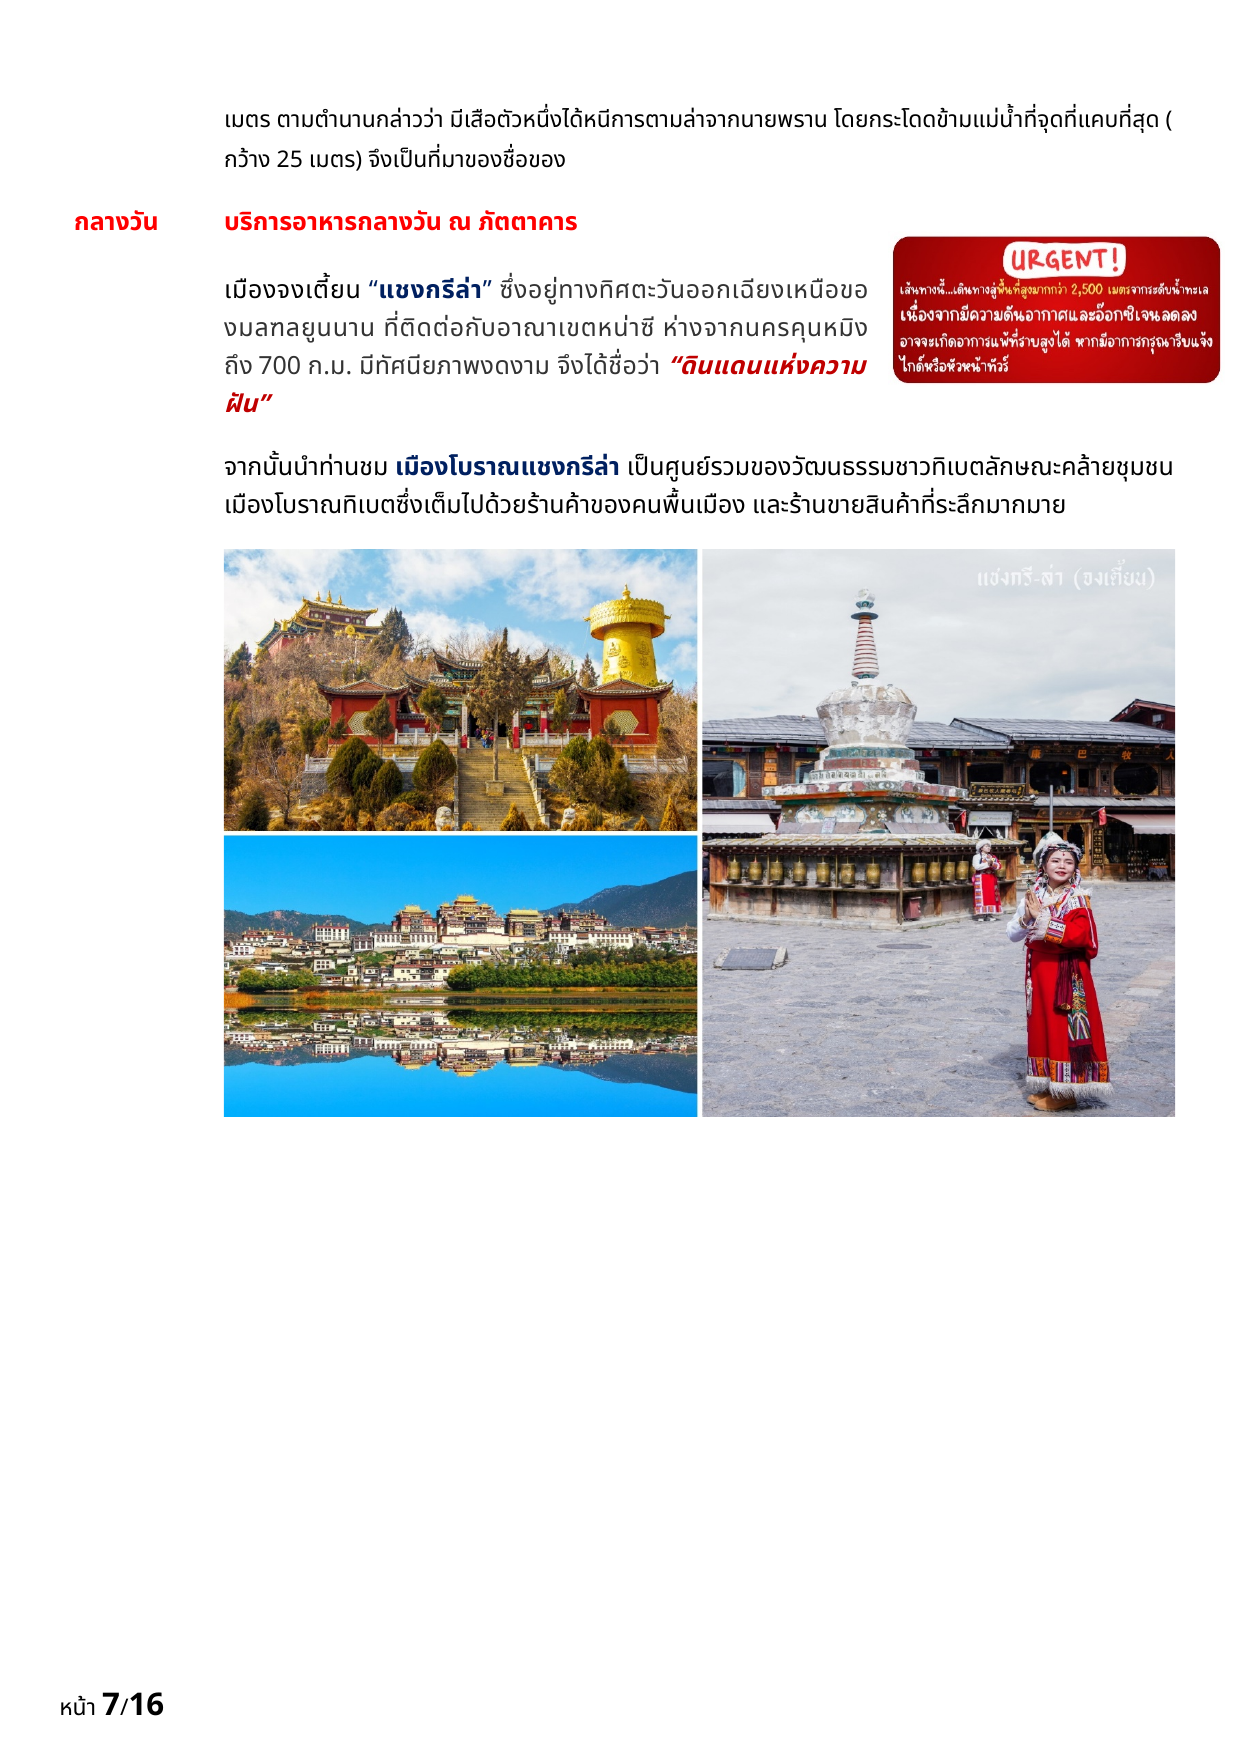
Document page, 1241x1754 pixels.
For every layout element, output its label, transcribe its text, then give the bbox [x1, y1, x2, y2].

text เมืองจงเตี้ยน “แชงกรีล่า” ซึ่งอยู่ทางทิศตะวันออกเฉียงเหนือของมลฑลยูนนาน ที่ติดต่อกับอาณาเขตหน่าซี ห่างจากนครคุนหมิงถึง700 ก.ม. มีทัศนียภาพงดงาม จึงได้ชื่อว่า “ดินแดนแห่งความฝัน” [258, 272, 1181, 424]
text จากนั้นนำท่านชม เมืองโบราณแชงกรีล่า เป็นศูนย์รวมของวัฒนธรรมชาวทิเบตลักษณะคล้ายชุมชนเมืองโบราณทิเบตซึ่งเต็มไปด้วยร้านค้าของคนพื้นเมือง และร้านขายสินค้าที่ระลึกมากมาย [224, 449, 1181, 524]
picture [888, 231, 1225, 389]
text กลางวัน บริการอาหารกลางวัน ณ ภัตตาคาร [74, 204, 1181, 242]
picture [223, 549, 1175, 1117]
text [224, 103, 1181, 178]
picture [639, 862, 648, 868]
